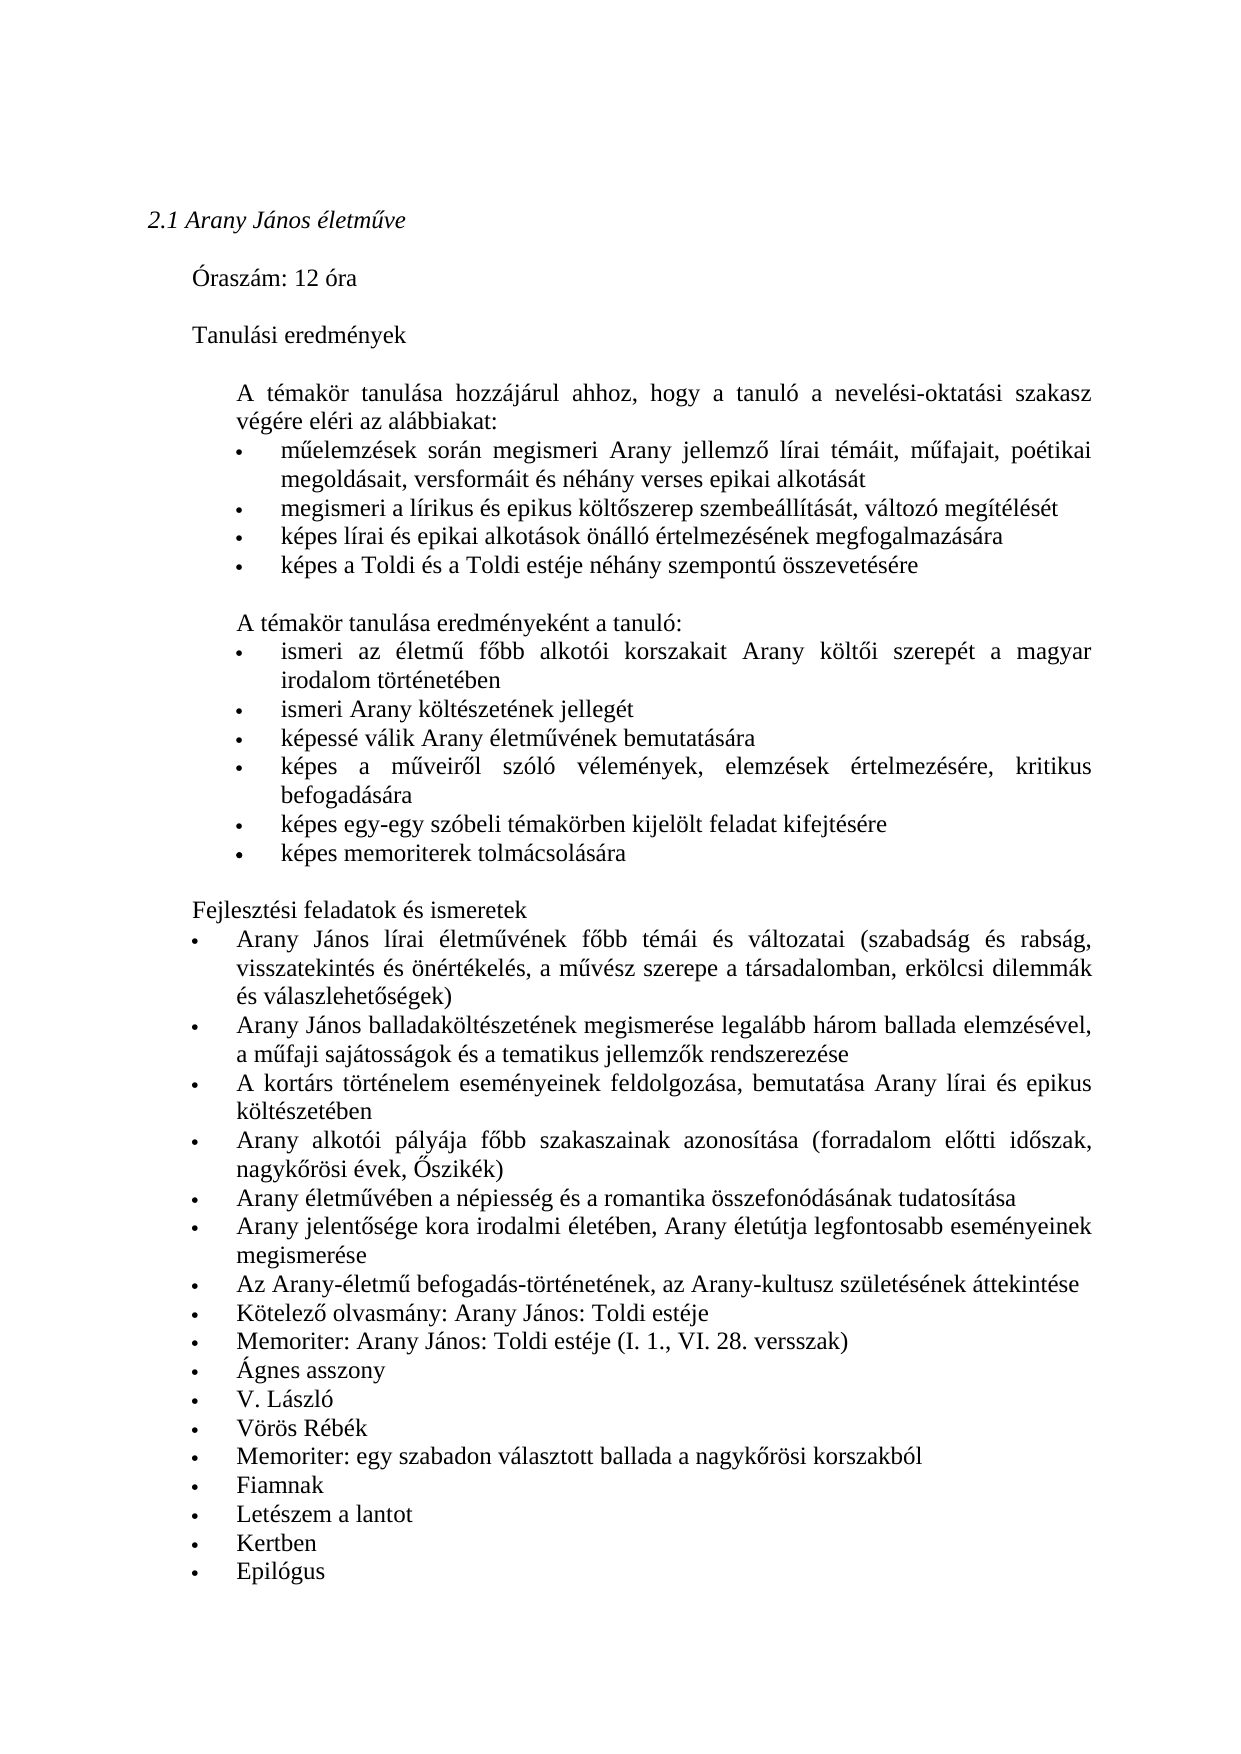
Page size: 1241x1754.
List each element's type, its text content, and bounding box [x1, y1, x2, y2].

text Óraszám: 12 óra [192, 263, 1093, 291]
list képes lírai és epikai alkotások önálló értelmezésének megfogalmazására [236, 521, 1093, 550]
list Fiamnak [192, 1470, 1093, 1499]
list V. László [192, 1384, 1093, 1413]
list megismeri a lírikus és epikus költőszerep szembeállítását, változó megítélését [236, 493, 1093, 521]
list Memoriter: egy szabadon választott ballada a nagykőrösi korszakból [192, 1441, 1093, 1470]
list műelemzések során megismeri Arany jellemző lírai témáit, műfajait, poétikai megoldásait, versformáit és néhány verses epikai alkotását [236, 435, 1093, 493]
list képes a műveiről szóló vélemények, elemzések értelmezésére, kritikus befogadására [236, 751, 1093, 809]
list Arany alkotói pályája főbb szakaszainak azonosítása (forradalom előtti időszak, nagykőrösi évek, Őszikék) [192, 1125, 1093, 1183]
text A témakör tanulása eredményeként a tanuló: [236, 608, 1093, 636]
text Tanulási eredmények [192, 320, 1093, 349]
list ismeri Arany költészetének jellegét [236, 694, 1093, 723]
list Arany János balladaköltészetének megismerése legalább három ballada elemzésével, a műfaji sajátosságok és a tematikus jellemzők rendszerezése [192, 1010, 1093, 1068]
list Arany életművében a népiesség és a romantika összefonódásának tudatosítása [192, 1183, 1093, 1211]
list Kertben [192, 1528, 1093, 1556]
list képessé válik Arany életművének bemutatására [236, 723, 1093, 751]
text 2.1 Arany János életműve [148, 205, 1093, 234]
list Arany jelentősége kora irodalmi életében, Arany életútja legfontosabb eseményeinek megismerése [192, 1211, 1093, 1269]
list Az Arany-életmű befogadás-történetének, az Arany-kultusz születésének áttekintése [192, 1269, 1093, 1298]
list Kötelező olvasmány: Arany János: Toldi estéje [192, 1298, 1093, 1326]
list Vörös Rébék [192, 1413, 1093, 1441]
list Ágnes asszony [192, 1355, 1093, 1384]
text Fejlesztési feladatok és ismeretek [192, 895, 1093, 924]
list képes memoriterek tolmácsolására [236, 838, 1093, 866]
list képes a Toldi és a Toldi estéje néhány szempontú összevetésére [236, 550, 1093, 579]
list Epilógus [192, 1556, 1093, 1585]
list képes egy-egy szóbeli témakörben kijelölt feladat kifejtésére [236, 809, 1093, 838]
list ismeri az életmű főbb alkotói korszakait Arany költői szerepét a magyar irodalom történetében [236, 636, 1093, 694]
list A kortárs történelem eseményeinek feldolgozása, bemutatása Arany lírai és epikus költészetében [192, 1068, 1093, 1125]
list Arany János lírai életművének főbb témái és változatai (szabadság és rabság, visszatekintés és önértékelés, a művész szerepe a társadalomban, erkölcsi dilemmák és válaszlehetőségek) [192, 924, 1093, 1010]
list Memoriter: Arany János: Toldi estéje (I. 1., VI. 28. versszak) [192, 1326, 1093, 1355]
list Letészem a lantot [192, 1499, 1093, 1528]
text A témakör tanulása hozzájárul ahhoz, hogy a tanuló a nevelési-oktatási szakasz végére eléri az alábbiakat: [236, 378, 1093, 435]
